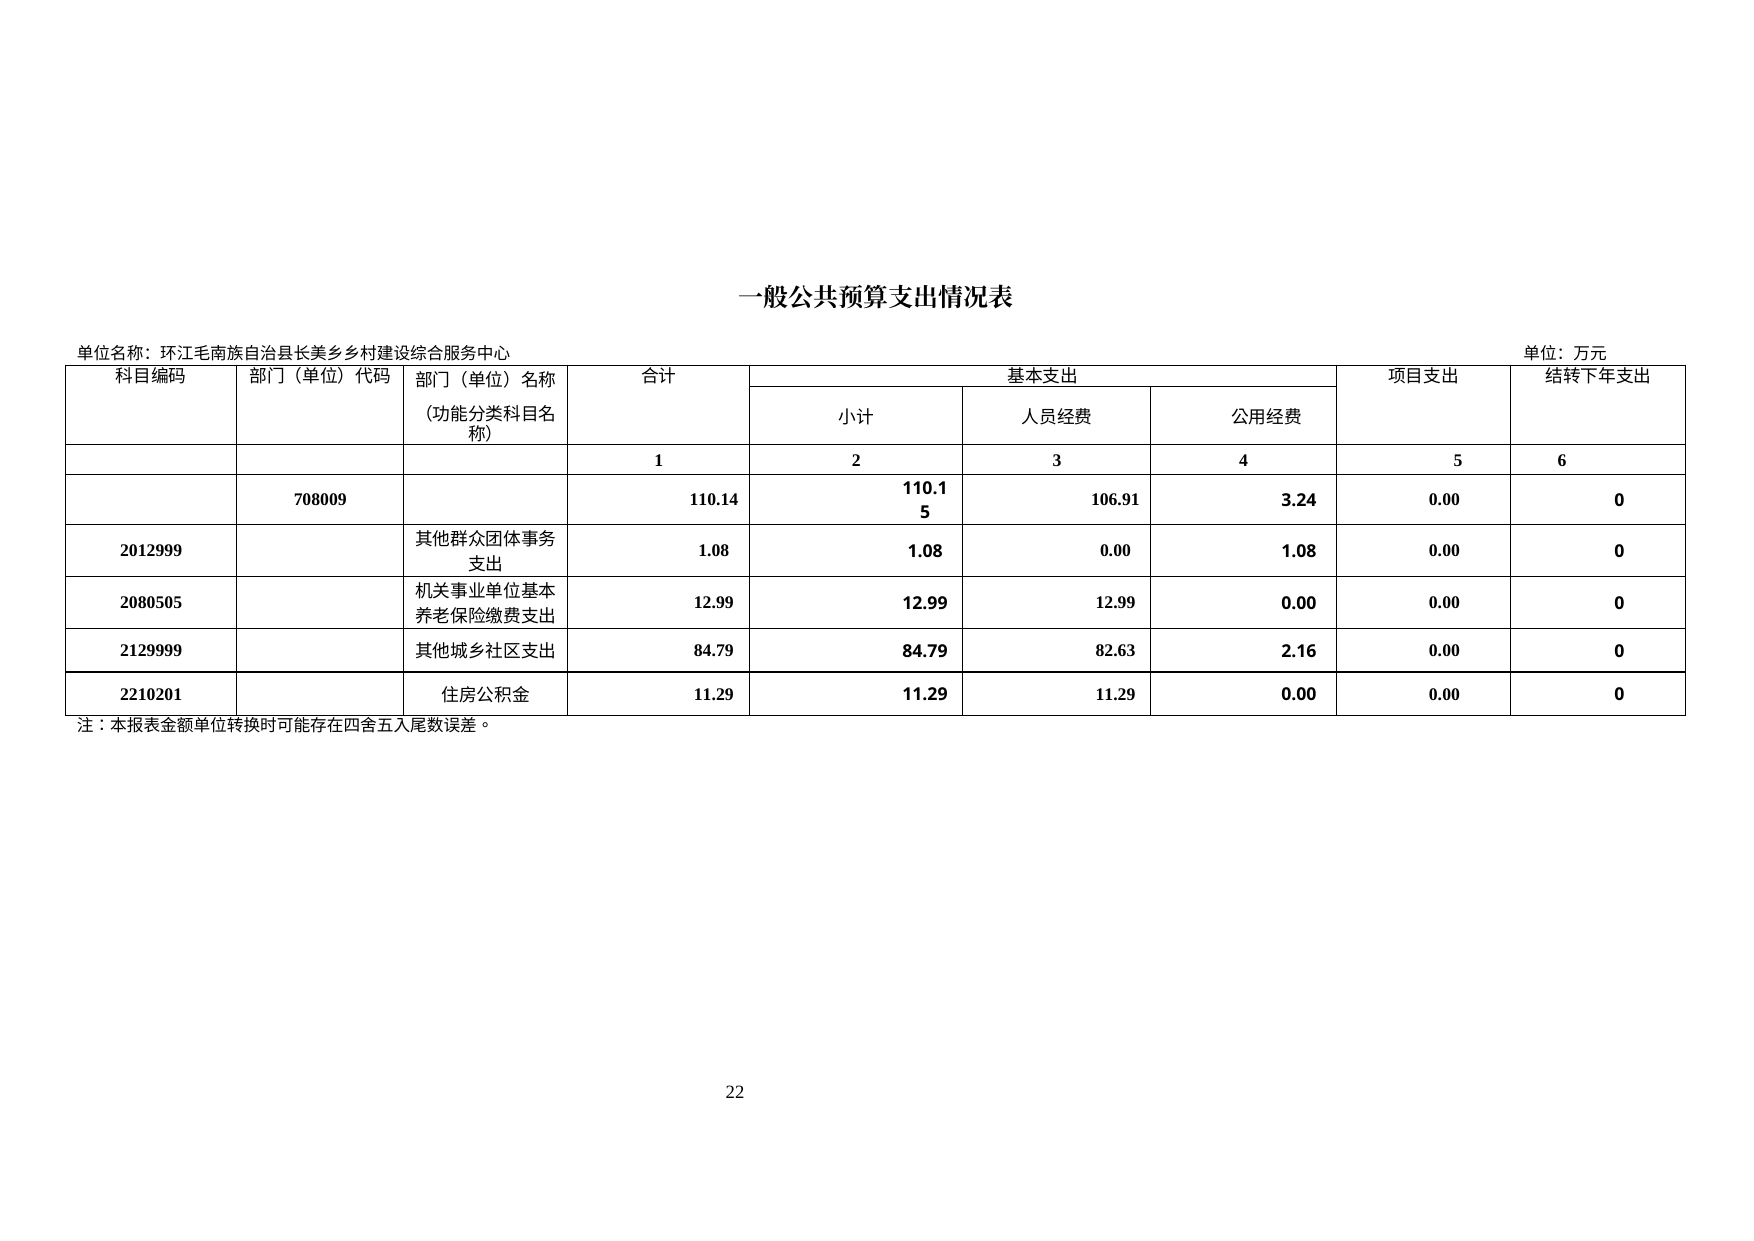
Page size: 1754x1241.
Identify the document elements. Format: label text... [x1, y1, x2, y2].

table_cell [237, 445, 403, 474]
table_cell 6 [1511, 445, 1685, 474]
table_cell 3.24 [1151, 475, 1336, 523]
table_cell [66, 445, 236, 474]
table_cell 1.08 [750, 525, 962, 576]
table_cell 0 [1511, 475, 1685, 523]
table_cell 0.00 [1337, 475, 1510, 523]
table_cell 其他群众团体事务支出 [404, 525, 567, 576]
table_cell 106.91 [963, 475, 1150, 523]
table_cell [66, 475, 236, 523]
table_cell 0.00 [1151, 673, 1336, 715]
table_cell 2080505 [66, 577, 236, 628]
table_cell [237, 673, 403, 715]
table_cell 84.79 [568, 629, 749, 671]
table_cell 注：本报表金额单位转换时可能存在四舍五入尾数误差。 [65, 716, 1686, 735]
table_cell 0 [1511, 577, 1685, 628]
table_cell 2012999 [66, 525, 236, 576]
table_cell 1.08 [568, 525, 749, 576]
table_cell 机关事业单位基本养老保险缴费支出 [404, 577, 567, 628]
table_cell 2.16 [1151, 629, 1336, 671]
table_cell 0.00 [963, 525, 1150, 576]
table_cell 2210201 [66, 673, 236, 715]
table_cell 住房公积金 [404, 673, 567, 715]
table_cell 1.08 [1151, 525, 1336, 576]
table_cell 项目支出 [1337, 366, 1510, 444]
table_cell 基本支出 [750, 366, 1336, 386]
table_cell 0 [1511, 673, 1685, 715]
table_cell 12.99 [568, 577, 749, 628]
text 一般公共预算支出情况表 [77, 283, 1674, 311]
table_cell 合计 [568, 366, 749, 444]
table_cell [237, 525, 403, 576]
table_cell 0.00 [1337, 525, 1510, 576]
table_cell 2 [750, 445, 962, 474]
table_cell 小计 [750, 387, 962, 444]
table_cell 82.63 [963, 629, 1150, 671]
table_cell 12.99 [750, 577, 962, 628]
table_cell 3 [963, 445, 1150, 474]
table_cell 1 [568, 445, 749, 474]
table_header 单位：万元 [1329, 340, 1686, 364]
table_cell 0.00 [1337, 577, 1510, 628]
table_cell 公用经费 [1151, 387, 1336, 444]
table_cell 12.99 [963, 577, 1150, 628]
table_cell 0.00 [1337, 629, 1510, 671]
table_cell 人员经费 [963, 387, 1150, 444]
table_cell 结转下年支出 [1511, 366, 1685, 444]
table_cell 部门（单位）名称 （功能分类科目名称） [404, 366, 567, 444]
table_cell [237, 577, 403, 628]
table_cell 84.79 [750, 629, 962, 671]
table_cell 2129999 [66, 629, 236, 671]
table_cell [404, 475, 567, 523]
table_cell 部门（单位）代码 [237, 366, 403, 444]
table_cell 5 [1337, 445, 1510, 474]
table_cell 110.15 [750, 475, 962, 523]
table_cell 11.29 [963, 673, 1150, 715]
table_cell 11.29 [750, 673, 962, 715]
table_cell 11.29 [568, 673, 749, 715]
table_cell 其他城乡社区支出 [404, 629, 567, 671]
table_cell 4 [1151, 445, 1336, 474]
table_cell 708009 [237, 475, 403, 523]
table_cell [404, 445, 567, 474]
table_cell 0 [1511, 525, 1685, 576]
table_cell [237, 629, 403, 671]
table_cell 110.14 [568, 475, 749, 523]
table_cell 0 [1511, 629, 1685, 671]
table_header 单位名称：环江毛南族自治县长美乡乡村建设综合服务中心 [65, 340, 1328, 364]
table_cell 0.00 [1337, 673, 1510, 715]
table_cell 科目编码 [66, 366, 236, 444]
table_cell 0.00 [1151, 577, 1336, 628]
